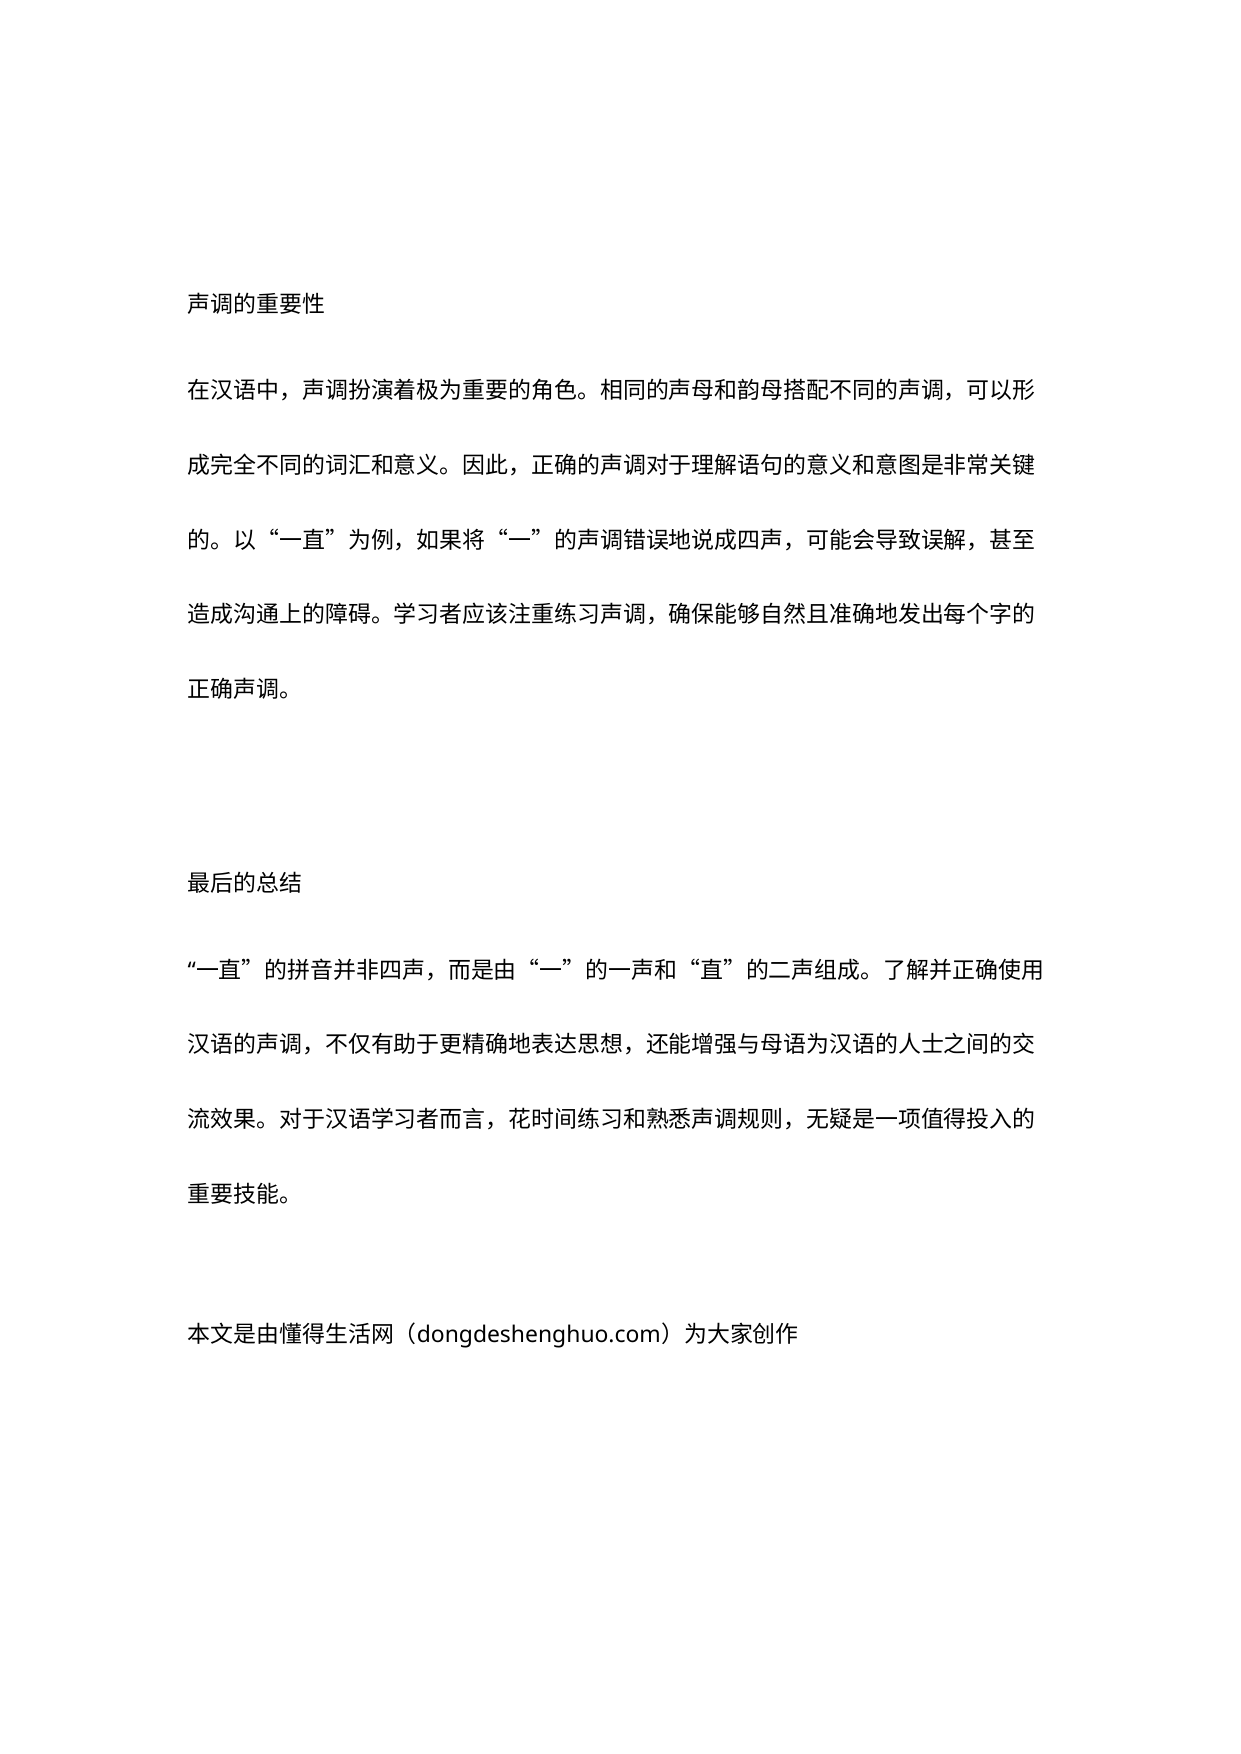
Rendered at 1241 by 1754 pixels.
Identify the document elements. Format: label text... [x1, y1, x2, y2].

text 本文是由懂得生活网（dongdeshenghuo.com）为大家创作 [187, 1300, 1053, 1365]
text “一直”的拼音并非四声，而是由“一”的一声和“直”的二声组成。了解并正确使用汉语的声调，不仅有助于更精确地表达思想，还能增强与母语为汉语的人士之间的交流效果。对于汉语学习者而言，花时间练习和熟悉声调规则，无疑是一项值得投入的重要技能。 [187, 936, 1053, 1225]
text 声调的重要性 [187, 270, 1053, 335]
text 最后的总结 [187, 849, 1053, 914]
text 在汉语中，声调扮演着极为重要的角色。相同的声母和韵母搭配不同的声调，可以形成完全不同的词汇和意义。因此，正确的声调对于理解语句的意义和意图是非常关键的。以“一直”为例，如果将“一”的声调错误地说成四声，可能会导致误解，甚至造成沟通上的障碍。学习者应该注重练习声调，确保能够自然且准确地发出每个字的正确声调。 [187, 356, 1053, 720]
